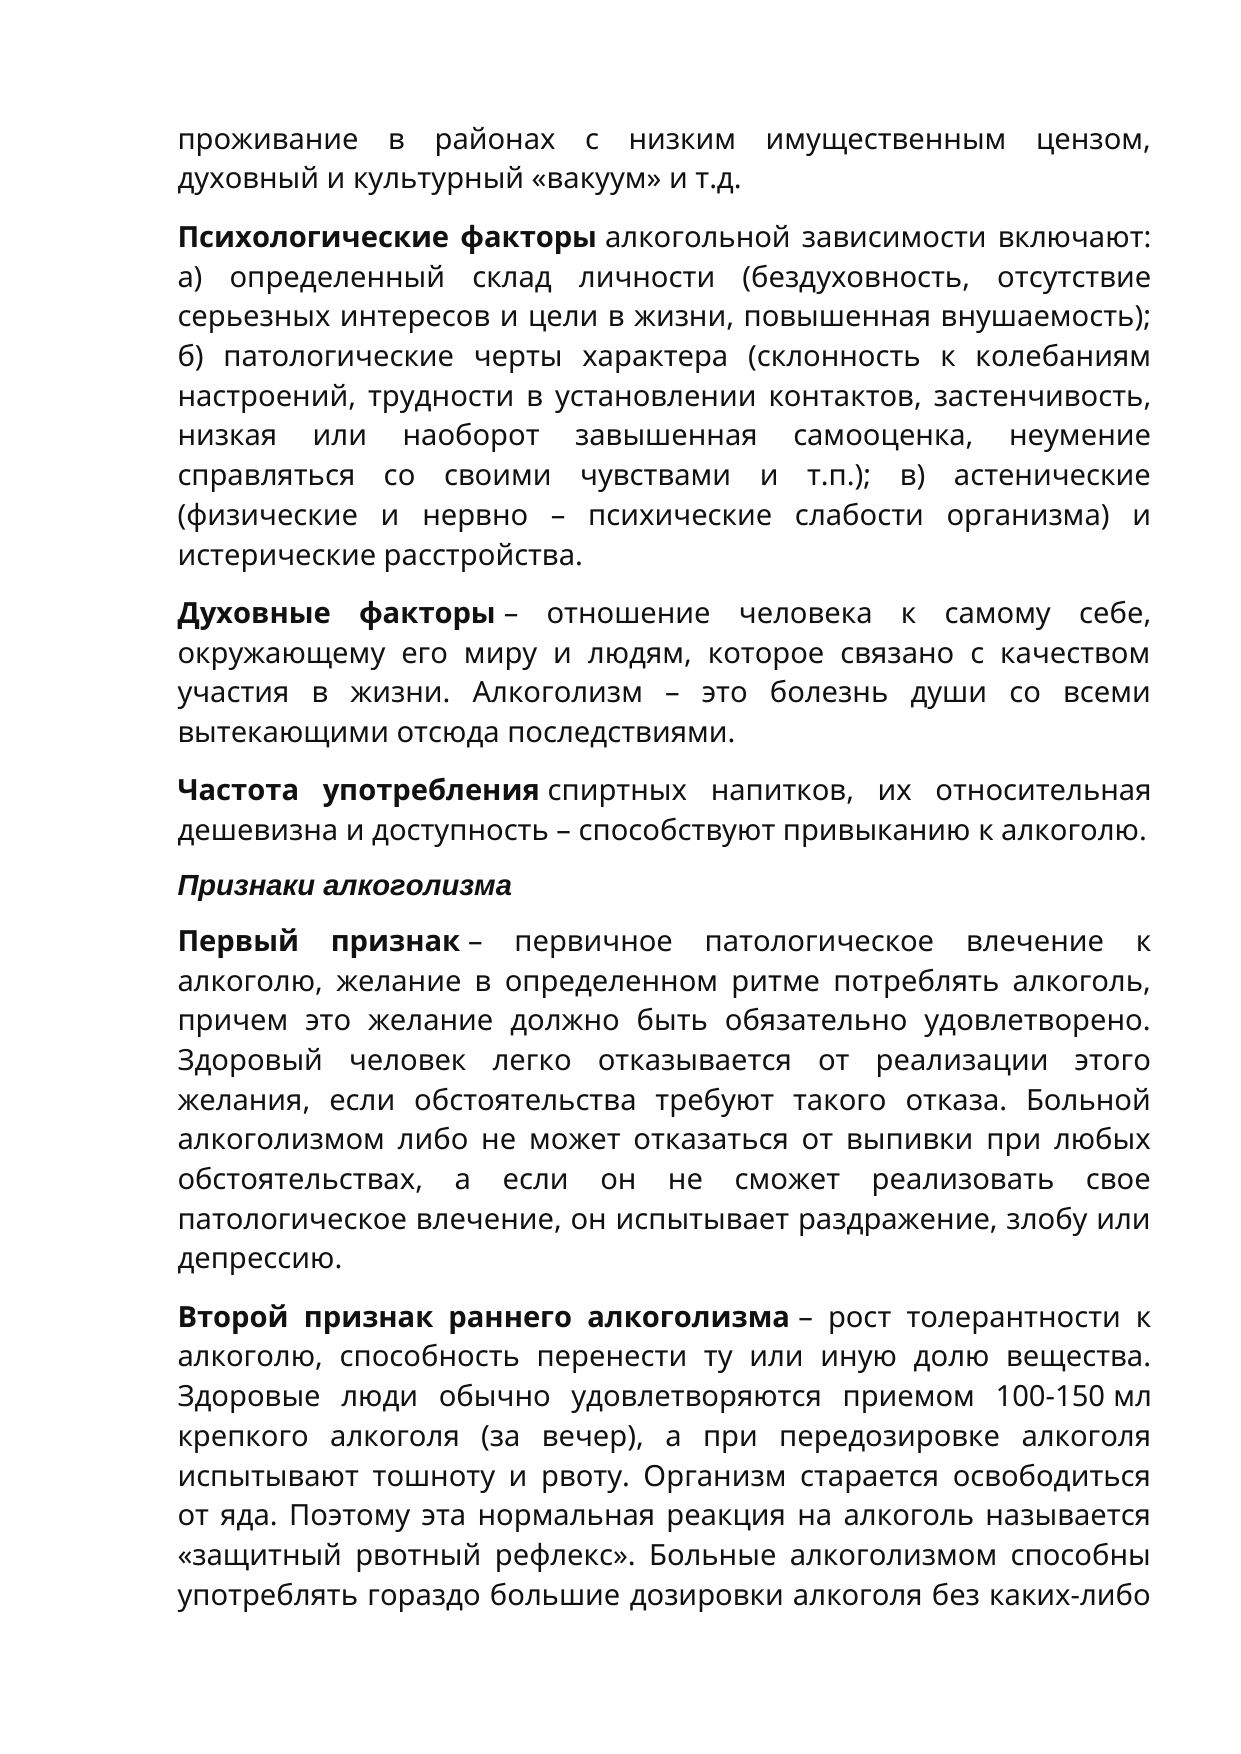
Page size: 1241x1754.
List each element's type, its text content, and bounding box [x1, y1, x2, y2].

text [177, 1296, 1152, 1613]
text Частота употребления спиртных напитков, их относительная дешевизна и доступность – способствуют привыканию к алкоголю. [177, 770, 1152, 849]
text Первый признак – первичное патологическое влечение к алкоголю, желание в определенном ритме потреблять алкоголь, причем это желание должно быть обязательно удовлетворено. Здоровый человек легко отказывается от реализации этого желания, если обстоятельства требуют такого отказа. Больной алкоголизмом либо не может отказаться от выпивки при любых обстоятельствах, а если он не сможет реализовать свое патологическое влечение, он испытывает раздражение, злобу или депрессию. [177, 920, 1152, 1277]
text Признаки алкоголизма [177, 868, 1152, 901]
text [177, 118, 1152, 197]
text Духовные факторы – отношение человека к самому себе, окружающему его миру и людям, которое связано с качеством участия в жизни. Алкоголизм – это болезнь души со всеми вытекающими отсюда последствиями. [177, 592, 1152, 751]
text Психологические факторы алкогольной зависимости включают: а) определенный склад личности (бездуховность, отсутствие серьезных интересов и цели в жизни, повышенная внушаемость); б) патологические черты характера (склонность к колебаниям настроений, трудности в установлении контактов, застенчивость, низкая или наоборот завышенная самооценка, неумение справляться со своими чувствами и т.п.); в) астенические (физические и нервно – психические слабости организма) и истерические расстройства. [177, 216, 1152, 573]
